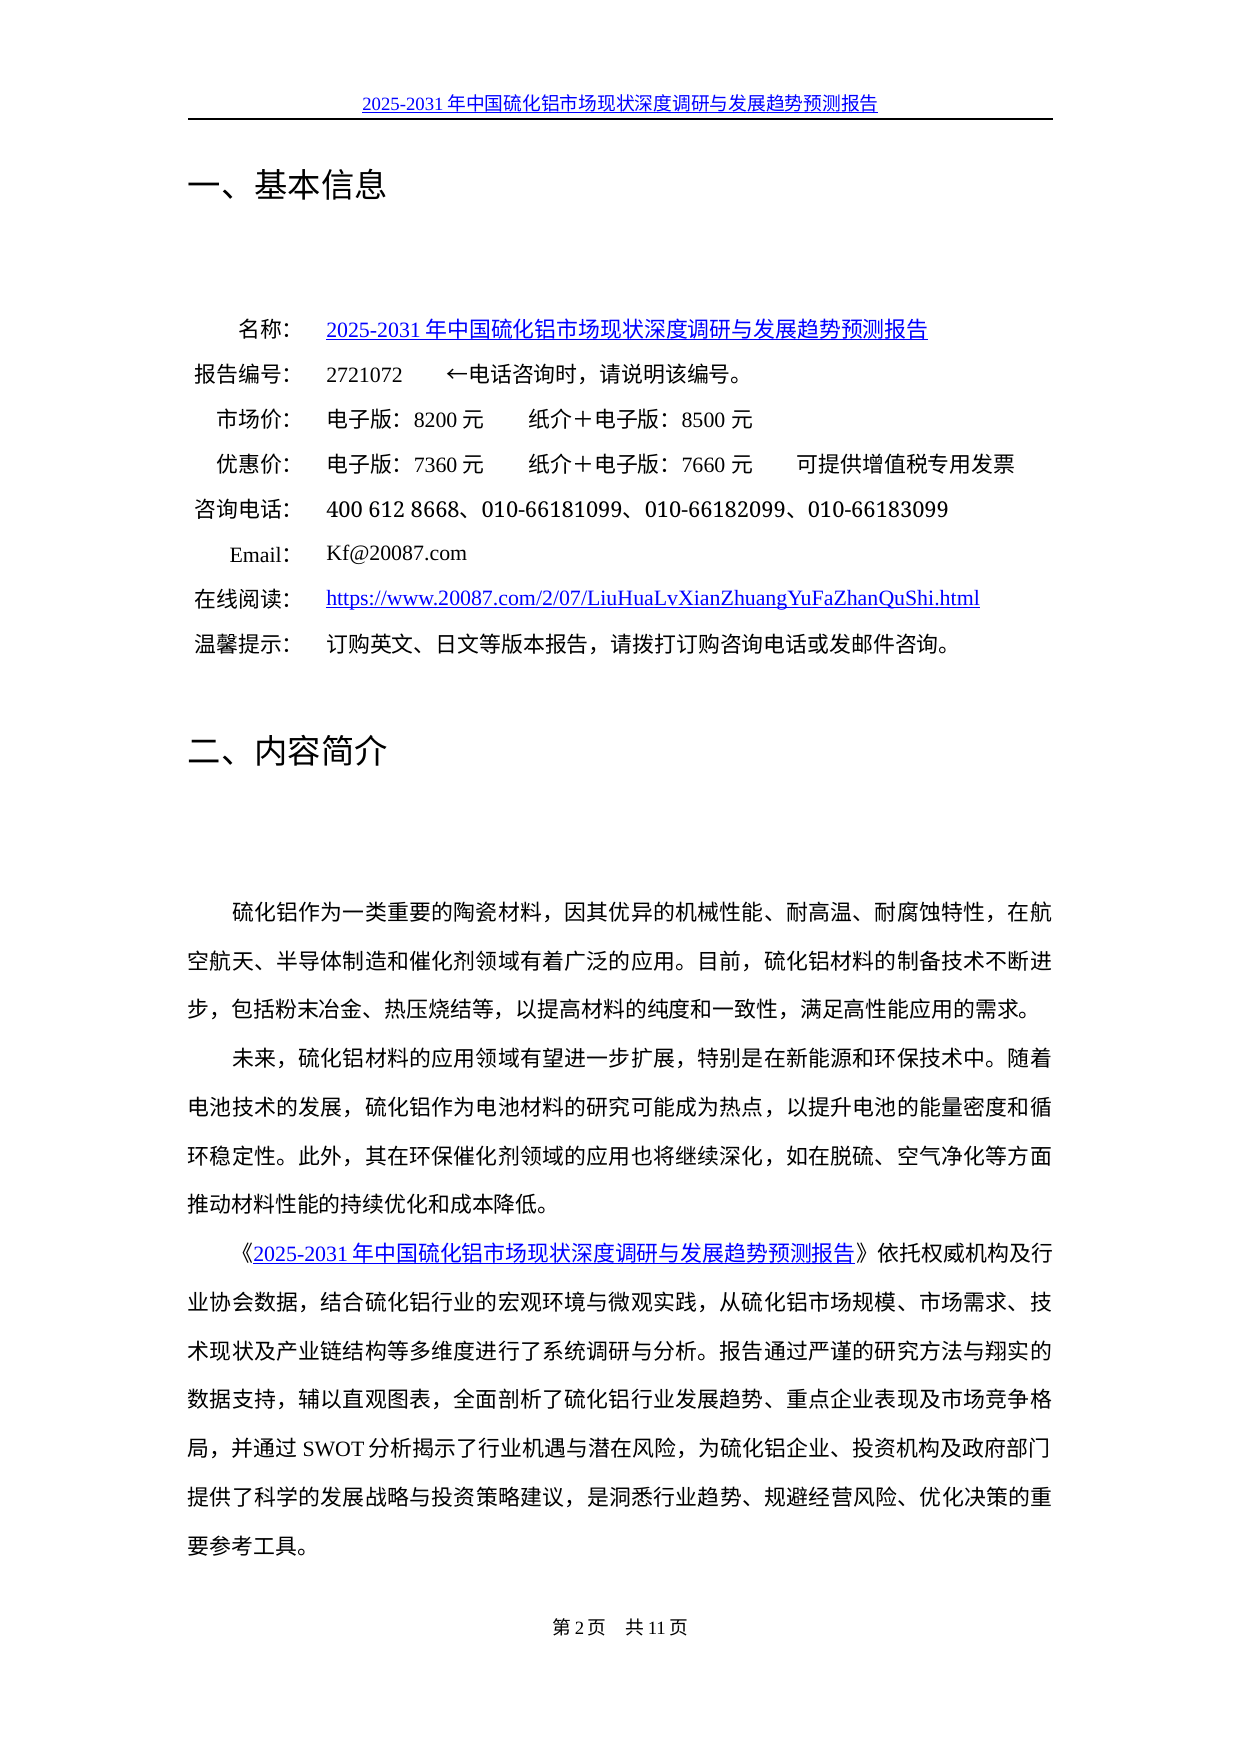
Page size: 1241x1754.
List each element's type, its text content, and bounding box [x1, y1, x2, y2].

table_header 名称： [167, 312, 315, 357]
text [187, 894, 1053, 1561]
table_cell 2721072 ←电话咨询时，请说明该编号。 [315, 357, 1073, 402]
table_cell Kf@20087.com [315, 537, 1073, 582]
table_cell 市场价： [167, 402, 315, 447]
table_cell [315, 582, 1073, 627]
table_cell 400 612 8668、010-66181099、010-66182099、010-66183099 [315, 492, 1073, 537]
table_cell 温馨提示： [167, 627, 315, 672]
table_cell 订购英文、日文等版本报告，请拨打订购咨询电话或发邮件咨询。 [315, 627, 1073, 672]
table_header 2025-2031年中国硫化铝市场现状深度调研与发展趋势预测报告 [315, 312, 1073, 357]
table_cell 在线阅读： [167, 582, 315, 627]
table_cell 电子版：8200 元 纸介＋电子版：8500 元 [315, 402, 1073, 447]
table_cell Email： [167, 537, 315, 582]
title 二、内容简介 [187, 717, 1053, 782]
table_cell 咨询电话： [167, 492, 315, 537]
table_cell 优惠价： [167, 447, 315, 492]
table_cell 电子版：7360 元 纸介＋电子版：7660 元 可提供增值税专用发票 [315, 447, 1073, 492]
title 一、基本信息 [187, 150, 1053, 215]
table_cell 报告编号： [167, 357, 315, 402]
